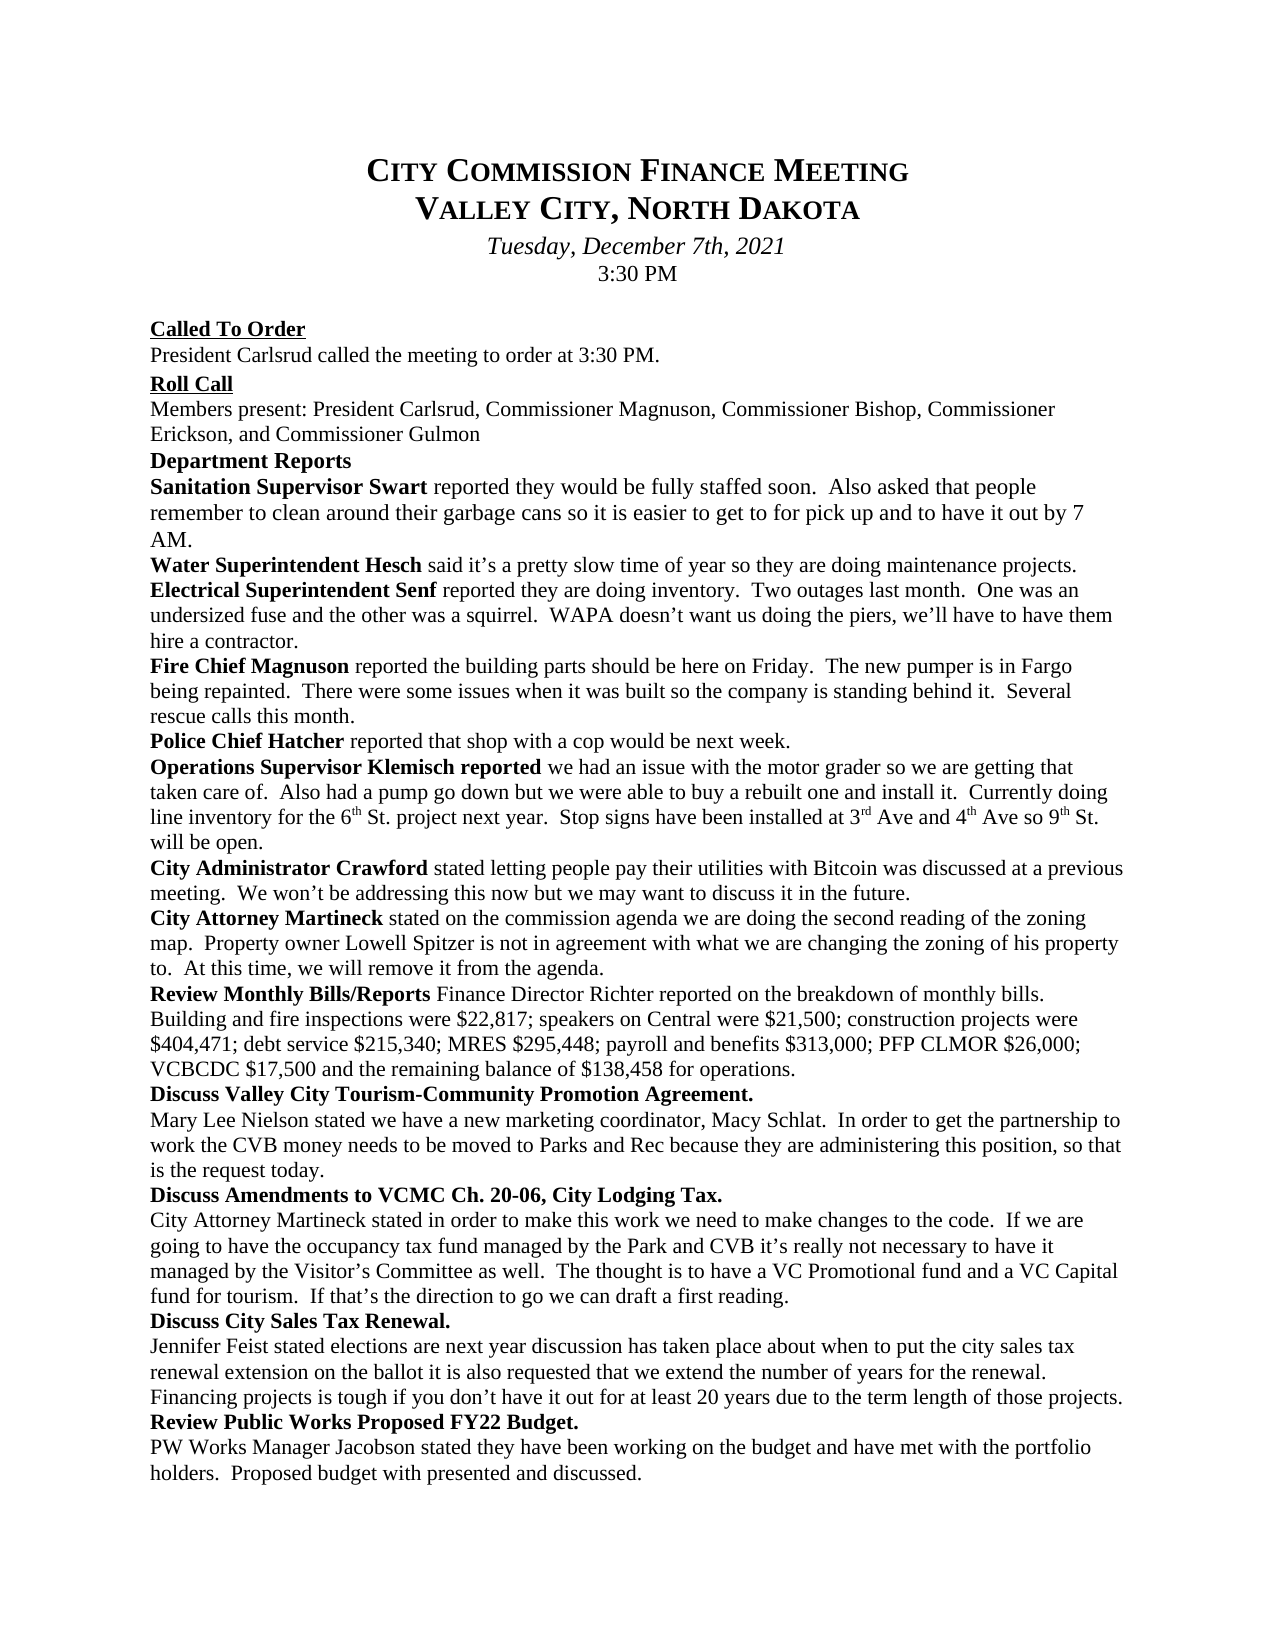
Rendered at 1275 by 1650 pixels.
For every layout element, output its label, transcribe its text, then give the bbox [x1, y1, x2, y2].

subtitle City Commission Finance Meeting [150, 150, 1125, 188]
text City Administrator Crawford stated letting people pay their utilities with Bitcoin was discussed at a previous meeting. We won’t be addressing this now but we may want to discuss it in the future. [150, 854, 1125, 905]
text Fire Chief Magnuson reported the building parts should be here on Friday. The new pumper is in Fargo being repainted. There were some issues when it was built so the company is standing behind it. Several rescue calls this month. [150, 653, 1125, 728]
text Members present: President Carlsrud, Commissioner Magnuson, Commissioner Bishop, Commissioner Erickson, and Commissioner Gulmon [150, 396, 1125, 447]
subtitle Tuesday, December 7th, 2021 [150, 231, 1125, 259]
text Discuss City Sales Tax Renewal. [150, 1308, 1125, 1333]
text Discuss Amendments to VCMC Ch. 20-06, City Lodging Tax. [150, 1182, 1125, 1207]
text PW Works Manager Jacobson stated they have been working on the budget and have met with the portfolio holders. Proposed budget with presented and discussed. [150, 1434, 1125, 1485]
text Department Reports [150, 447, 1125, 473]
subtitle Roll Call [150, 371, 1125, 396]
text President Carlsrud called the meeting to order at 3:30 PM. [150, 342, 1125, 367]
text Mary Lee Nielson stated we have a new marketing coordinator, Macy Schlat. In order to get the partnership to work the CVB money needs to be moved to Parks and Rec because they are administering this position, so that is the request today. [150, 1107, 1125, 1182]
text Operations Supervisor Klemisch reported we had an issue with the motor grader so we are getting that taken care of. Also had a pump go down but we were able to buy a rebuilt one and install it. Currently doing line inventory for the 6th St. project next year. Stop signs have been installed at 3rd Ave and 4th Ave so 9th St. will be open. [150, 754, 1125, 854]
text 3:30 PM [150, 259, 1125, 286]
text Water Superintendent Hesch said it’s a pretty slow time of year so they are doing maintenance projects. [150, 552, 1125, 577]
text Review Monthly Bills/Reports Finance Director Richter reported on the breakdown of monthly bills. Building and fire inspections were $22,817; speakers on Central were $21,500; construction projects were $404,471; debt service $215,340; MRES $295,448; payroll and benefits $313,000; PFP CLMOR $26,000; VCBCDC $17,500 and the remaining balance of $138,458 for operations. [150, 981, 1125, 1081]
text Sanitation Supervisor Swart reported they would be fully staffed soon. Also asked that people remember to clean around their garbage cans so it is easier to get to for pick up and to have it out by 7 AM. [150, 473, 1125, 552]
subtitle Called To Order [150, 290, 1125, 342]
subtitle Valley City, North Dakota [150, 188, 1125, 227]
text City Attorney Martineck stated on the commission agenda we are doing the second reading of the zoning map. Property owner Lowell Spitzer is not in agreement with what we are changing the zoning of his property to. At this time, we will remove it from the agenda. [150, 905, 1125, 981]
text Review Public Works Proposed FY22 Budget. [150, 1409, 1125, 1434]
text City Attorney Martineck stated in order to make this work we need to make changes to the code. If we are going to have the occupancy tax fund managed by the Park and CVB it’s really not necessary to have it managed by the Visitor’s Committee as well. The thought is to have a VC Promotional fund and a VC Capital fund for tourism. If that’s the direction to go we can draft a first reading. [150, 1207, 1125, 1308]
text Electrical Superintendent Senf reported they are doing inventory. Two outages last month. One was an undersized fuse and the other was a squirrel. WAPA doesn’t want us doing the piers, we’ll have to have them hire a contractor. [150, 577, 1125, 653]
text Jennifer Feist stated elections are next year discussion has taken place about when to put the city sales tax renewal extension on the ballot it is also requested that we extend the number of years for the renewal. Financing projects is tough if you don’t have it out for at least 20 years due to the term length of those projects. [150, 1333, 1125, 1409]
text Discuss Valley City Tourism-Community Promotion Agreement. [150, 1081, 1125, 1107]
text Police Chief Hatcher reported that shop with a cop would be next week. [150, 728, 1125, 754]
